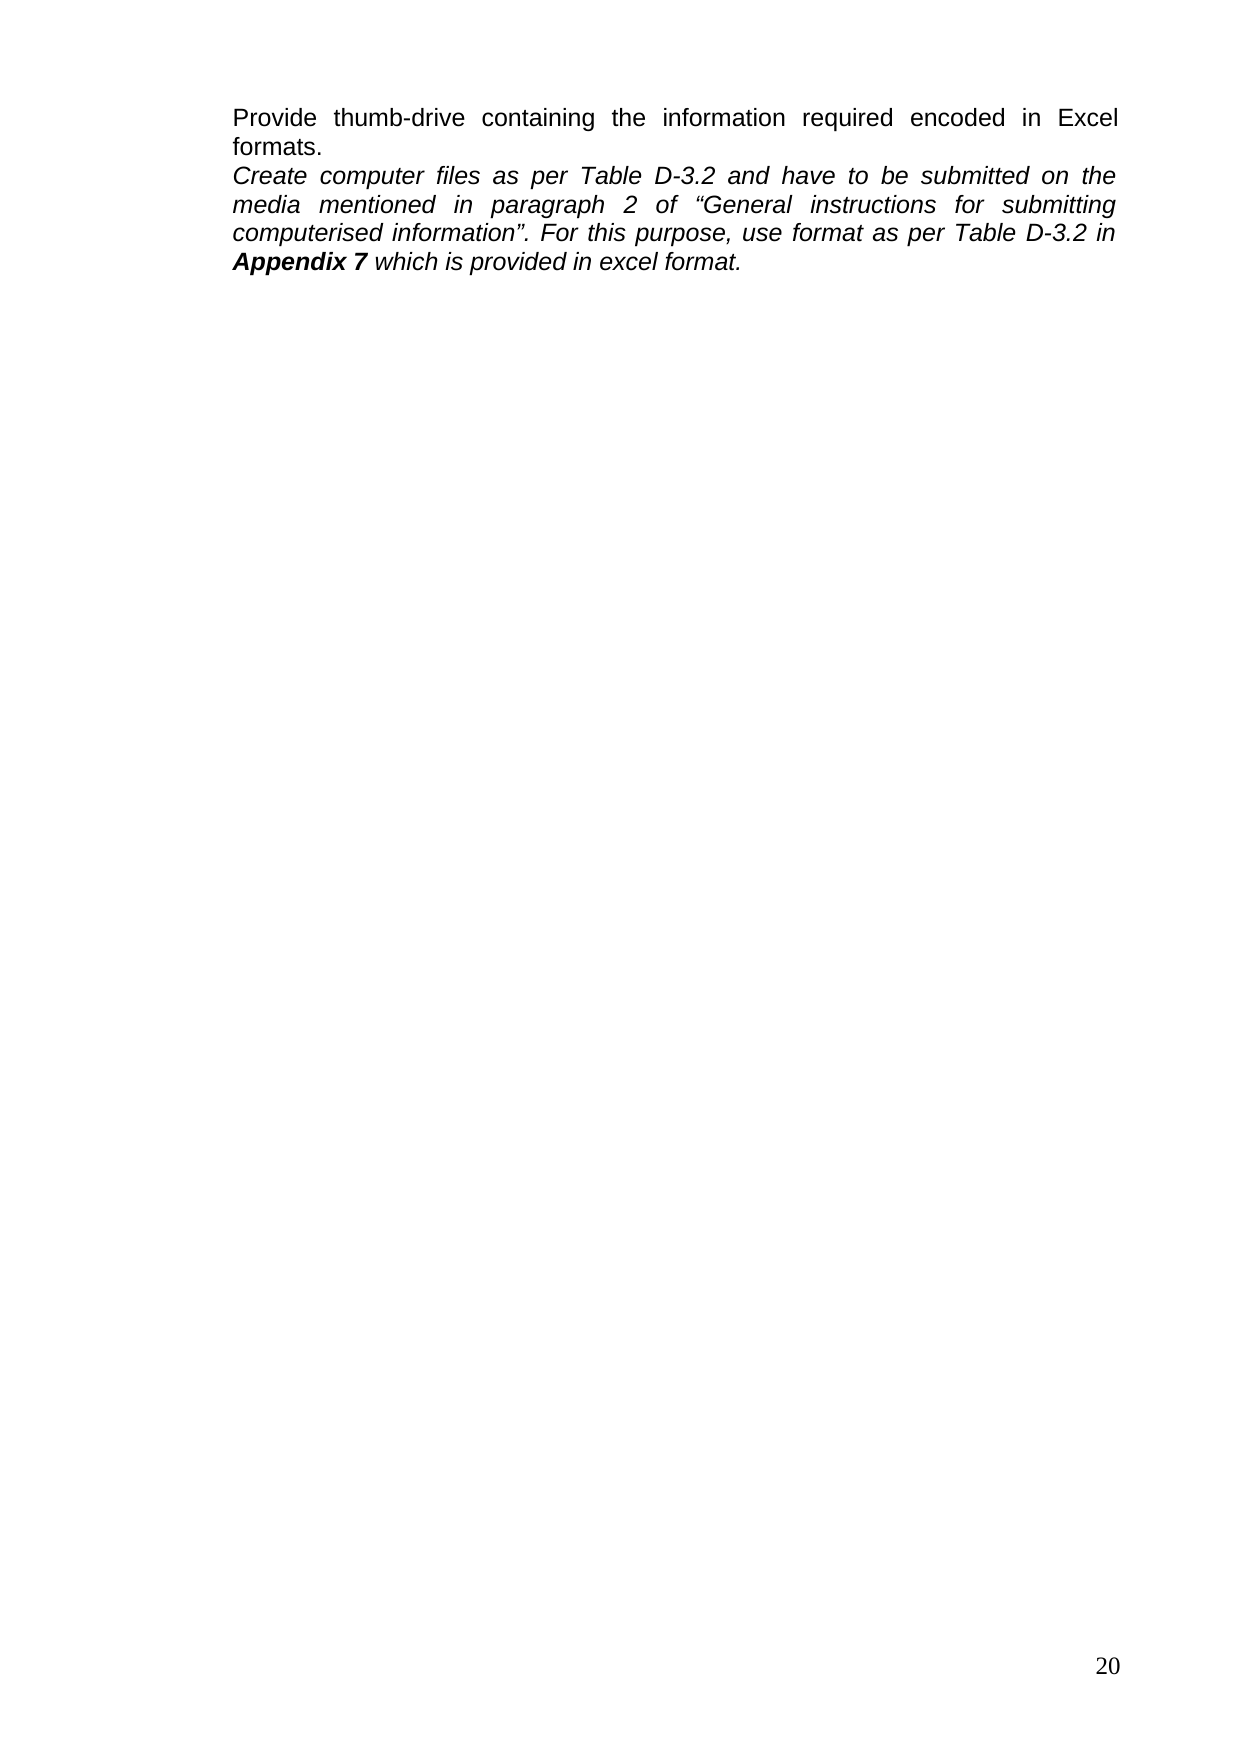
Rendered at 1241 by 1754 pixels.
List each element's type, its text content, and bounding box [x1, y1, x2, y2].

list Create computer files as per Table D-3.2 and have to be submitted on the media mentioned in paragraph 2 of “General instructions for submitting computerised information”. For this purpose, use format as per Table D-3.2 in Appendix 7 which is provided in excel format. [232, 161, 1120, 276]
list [195, 103, 1120, 161]
